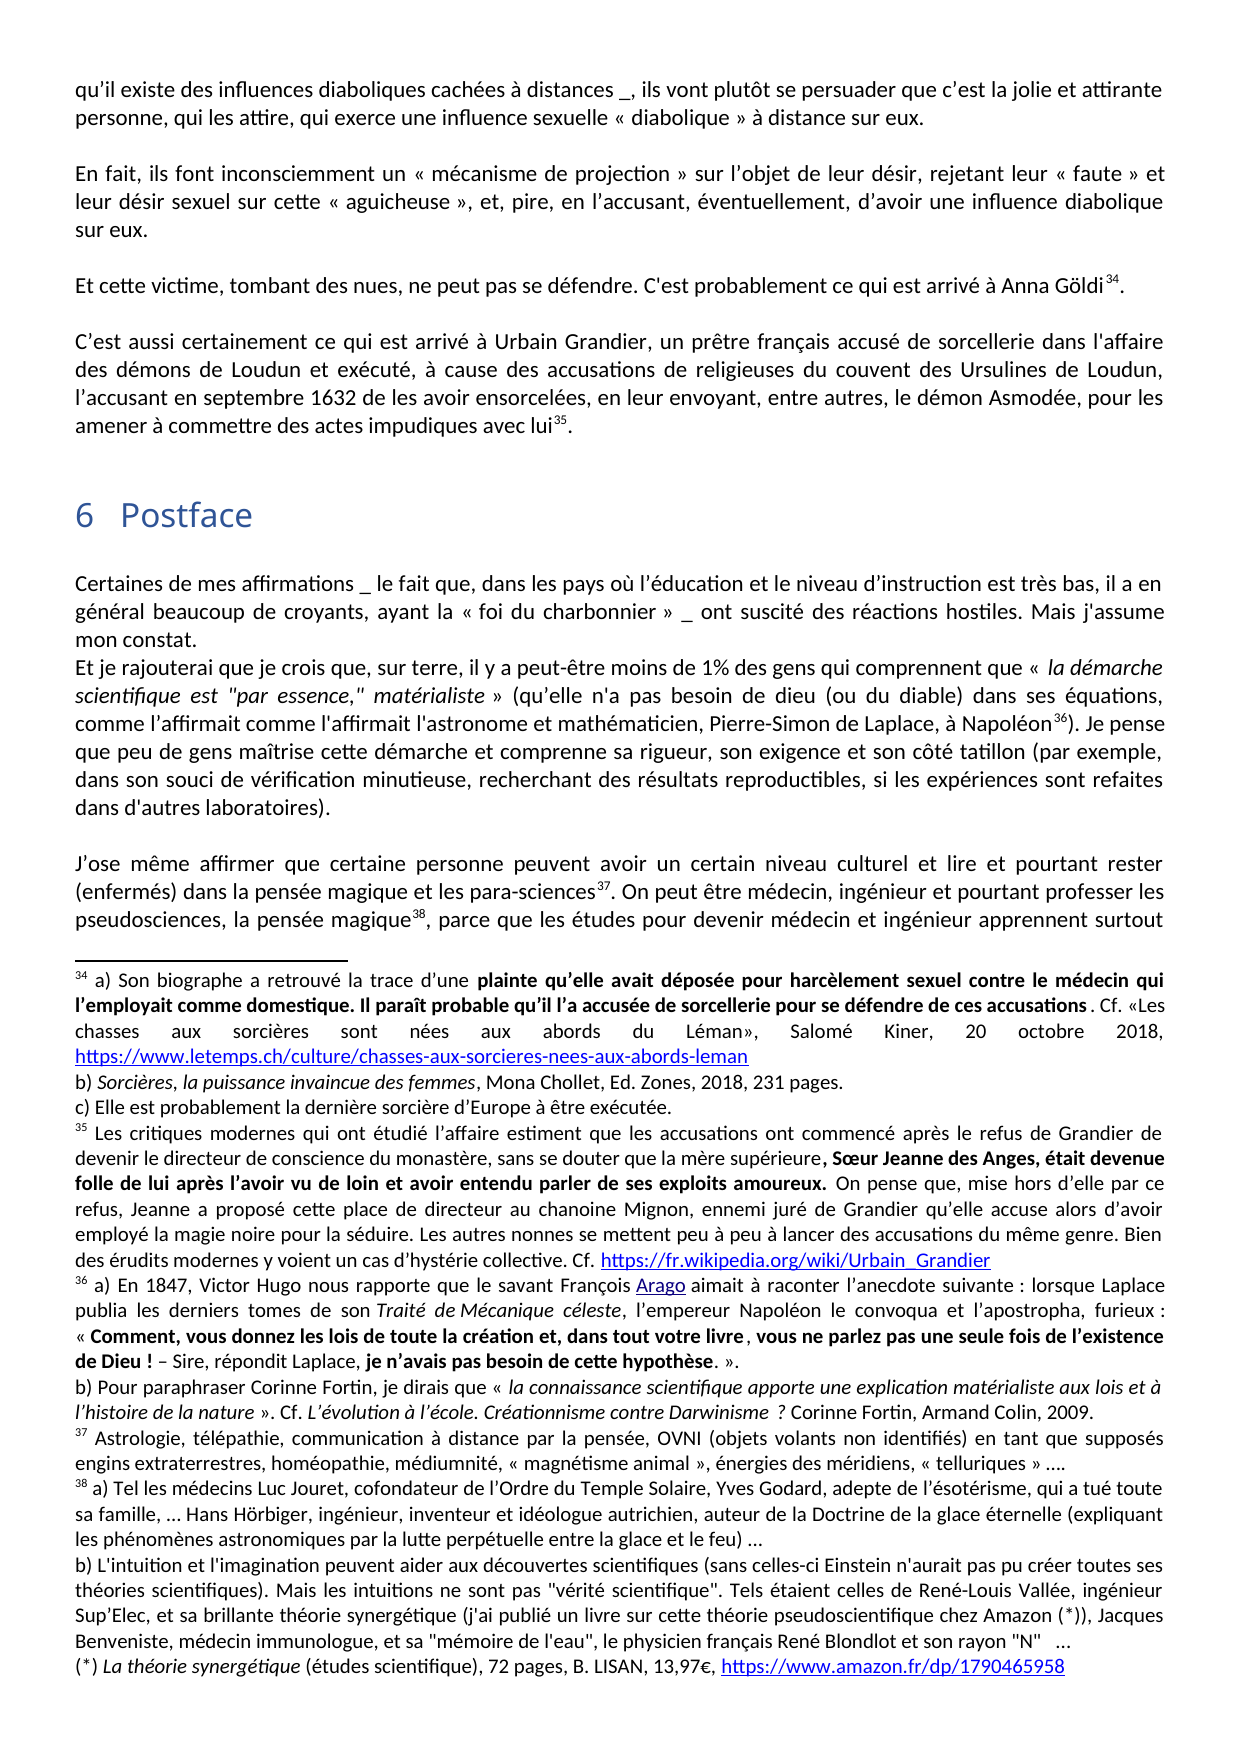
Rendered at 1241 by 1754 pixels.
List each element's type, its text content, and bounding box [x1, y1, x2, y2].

text En fait, ils font inconsciemment un « mécanisme de projection » sur l’objet de leur désir, rejetant leur « faute » et leur désir sexuel sur cette « aguicheuse », et, pire, en l’accusant, éventuellement, d’avoir une influence diabolique sur eux. [75, 159, 1165, 243]
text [75, 75, 1165, 131]
subtitle Postface [75, 492, 1165, 538]
text C’est aussi certainement ce qui est arrivé à Urbain Grandier, un prêtre français accusé de sorcellerie dans l'affaire des démons de Loudun et exécuté, à cause des accusations de religieuses du couvent des Ursulines de Loudun, l’accusant en septembre 1632 de les avoir ensorcelées, en leur envoyant, entre autres, le démon Asmodée, pour les amener à commettre des actes impudiques avec lui. [75, 327, 1165, 439]
text Et je rajouterai que je crois que, sur terre, il y a peut-être moins de 1% des gens qui comprennent que « la démarche scientifique est "par essence," matérialiste » (qu’elle n'a pas besoin de dieu (ou du diable) dans ses équations, comme l’affirmait comme l'affirmait l'astronome et mathématicien, Pierre-Simon de Laplace, à Napoléon). Je pense que peu de gens maîtrise cette démarche et comprenne sa rigueur, son exigence et son côté tatillon (par exemple, dans son souci de vérification minutieuse, recherchant des résultats reproductibles, si les expériences sont refaites dans d'autres laboratoires). [75, 653, 1165, 821]
text J’ose même affirmer que certaine personne peuvent avoir un certain niveau culturel et lire et pourtant rester (enfermés) dans la pensée magique et les para-sciences. On peut être médecin, ingénieur et pourtant professer les pseudosciences, la pensée magique, parce que les études pour devenir médecin et ingénieur apprennent surtout des « recettes de cuisines », des pratiques mais n’apprennent pas la démarche scientifique et critique par rapport aux connaissances apprises par les médecins et ingénieurs et leurs pratiques. [75, 849, 1165, 933]
text Certaines de mes affirmations _ le fait que, dans les pays où l’éducation et le niveau d’instruction est très bas, il a en général beaucoup de croyants, ayant la « foi du charbonnier » _ ont suscité des réactions hostiles. Mais j'assume mon constat. [75, 569, 1165, 653]
text Et cette victime, tombant des nues, ne peut pas se défendre. C'est probablement ce qui est arrivé à Anna Göldi. [75, 271, 1165, 299]
